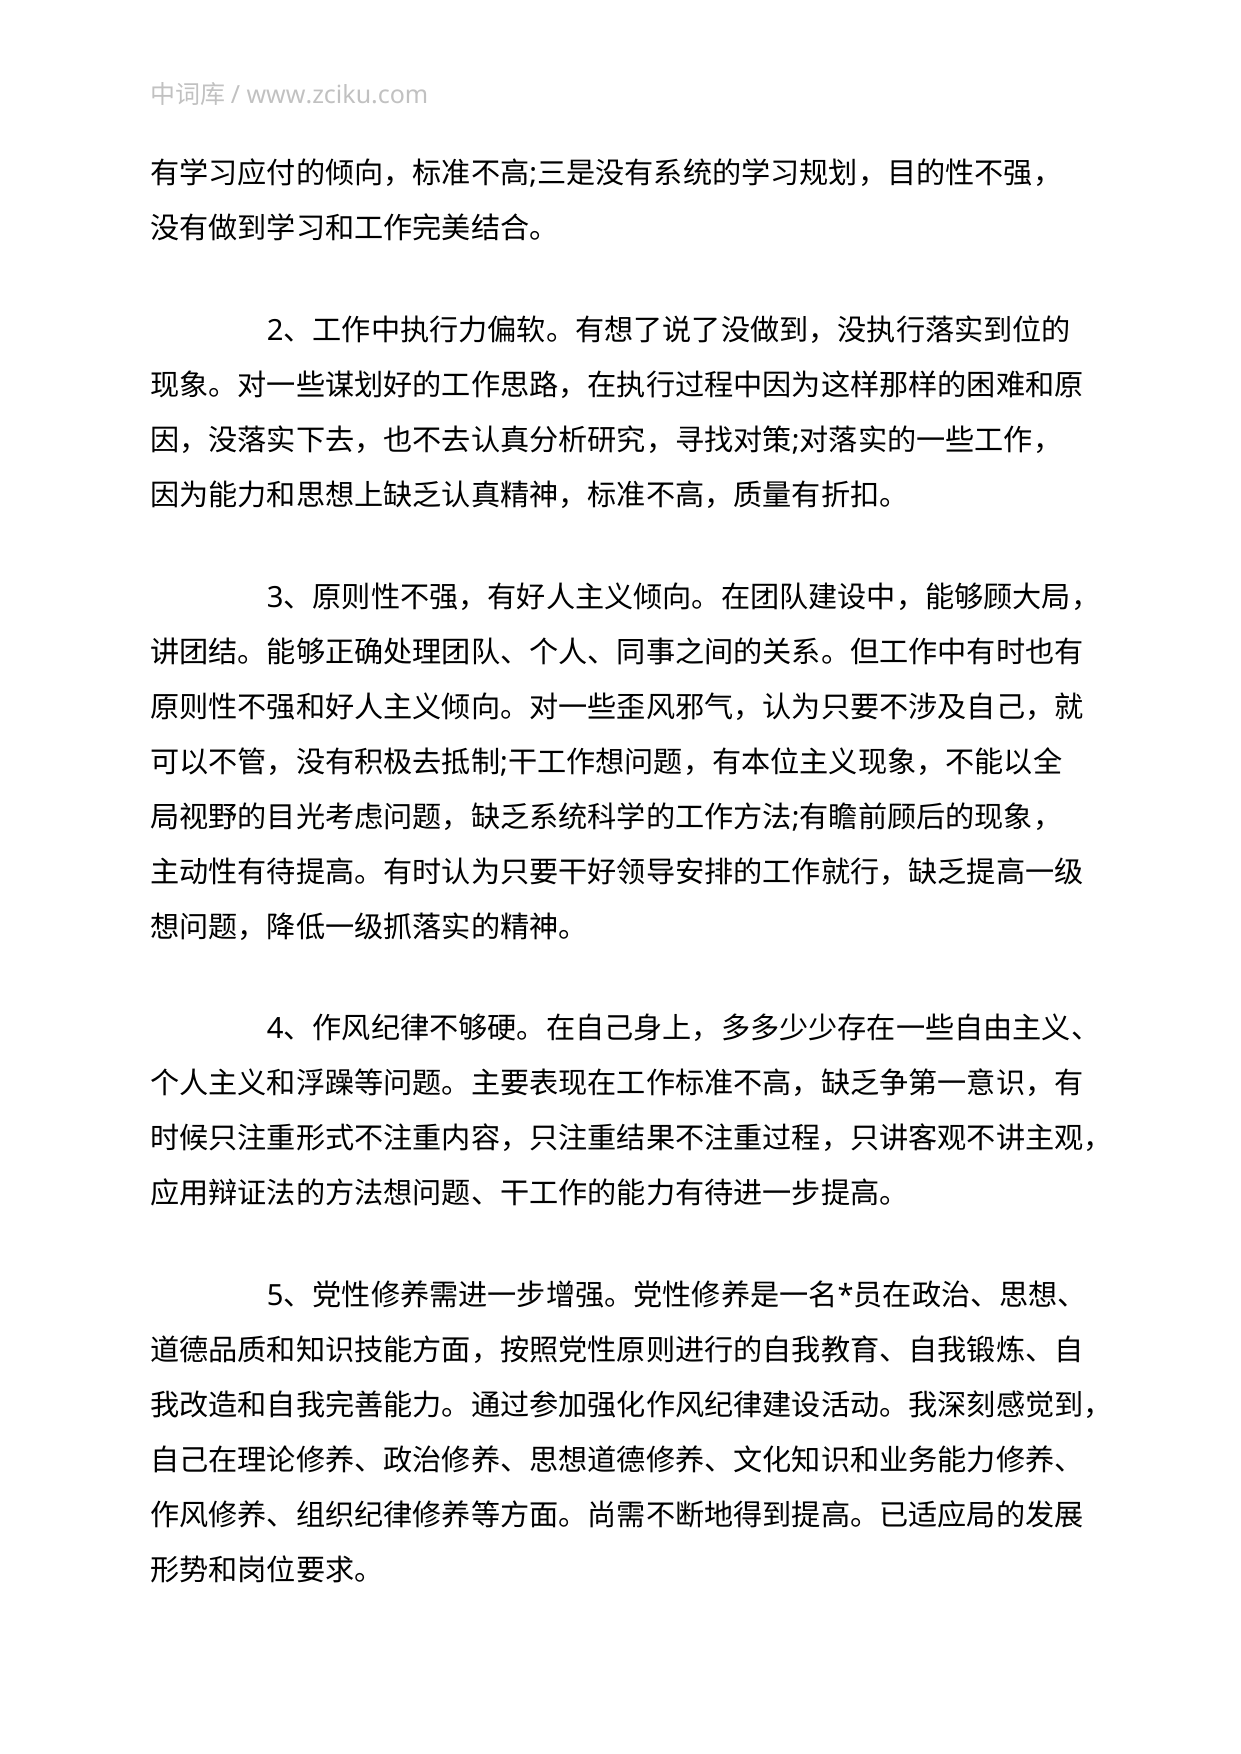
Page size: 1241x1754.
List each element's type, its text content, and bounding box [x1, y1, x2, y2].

text 4、作风纪律不够硬。在自己身上，多多少少存在一些自由主义、个人主义和浮躁等问题。主要表现在工作标准不高，缺乏争第一意识，有时候只注重形式不注重内容，只注重结果不注重过程，只讲客观不讲主观，应用辩证法的方法想问题、干工作的能力有待进一步提高。 [150, 1005, 1090, 1212]
text 3、原则性不强，有好人主义倾向。在团队建设中，能够顾大局，讲团结。能够正确处理团队、个人、同事之间的关系。但工作中有时也有原则性不强和好人主义倾向。对一些歪风邪气，认为只要不涉及自己，就可以不管，没有积极去抵制;干工作想问题，有本位主义现象，不能以全局视野的目光考虑问题，缺乏系统科学的工作方法;有瞻前顾后的现象，主动性有待提高。有时认为只要干好领导安排的工作就行，缺乏提高一级想问题，降低一级抓落实的精神。 [150, 573, 1090, 945]
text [150, 150, 1090, 247]
text 5、党性修养需进一步增强。党性修养是一名*员在政治、思想、道德品质和知识技能方面，按照党性原则进行的自我教育、自我锻炼、自我改造和自我完善能力。通过参加强化作风纪律建设活动。我深刻感觉到，自己在理论修养、政治修养、思想道德修养、文化知识和业务能力修养、作风修养、组织纪律修养等方面。尚需不断地得到提高。已适应局的发展形势和岗位要求。 [150, 1271, 1090, 1588]
text 2、工作中执行力偏软。有想了说了没做到，没执行落实到位的现象。对一些谋划好的工作思路，在执行过程中因为这样那样的困难和原因，没落实下去，也不去认真分析研究，寻找对策;对落实的一些工作，因为能力和思想上缺乏认真精神，标准不高，质量有折扣。 [150, 307, 1090, 514]
